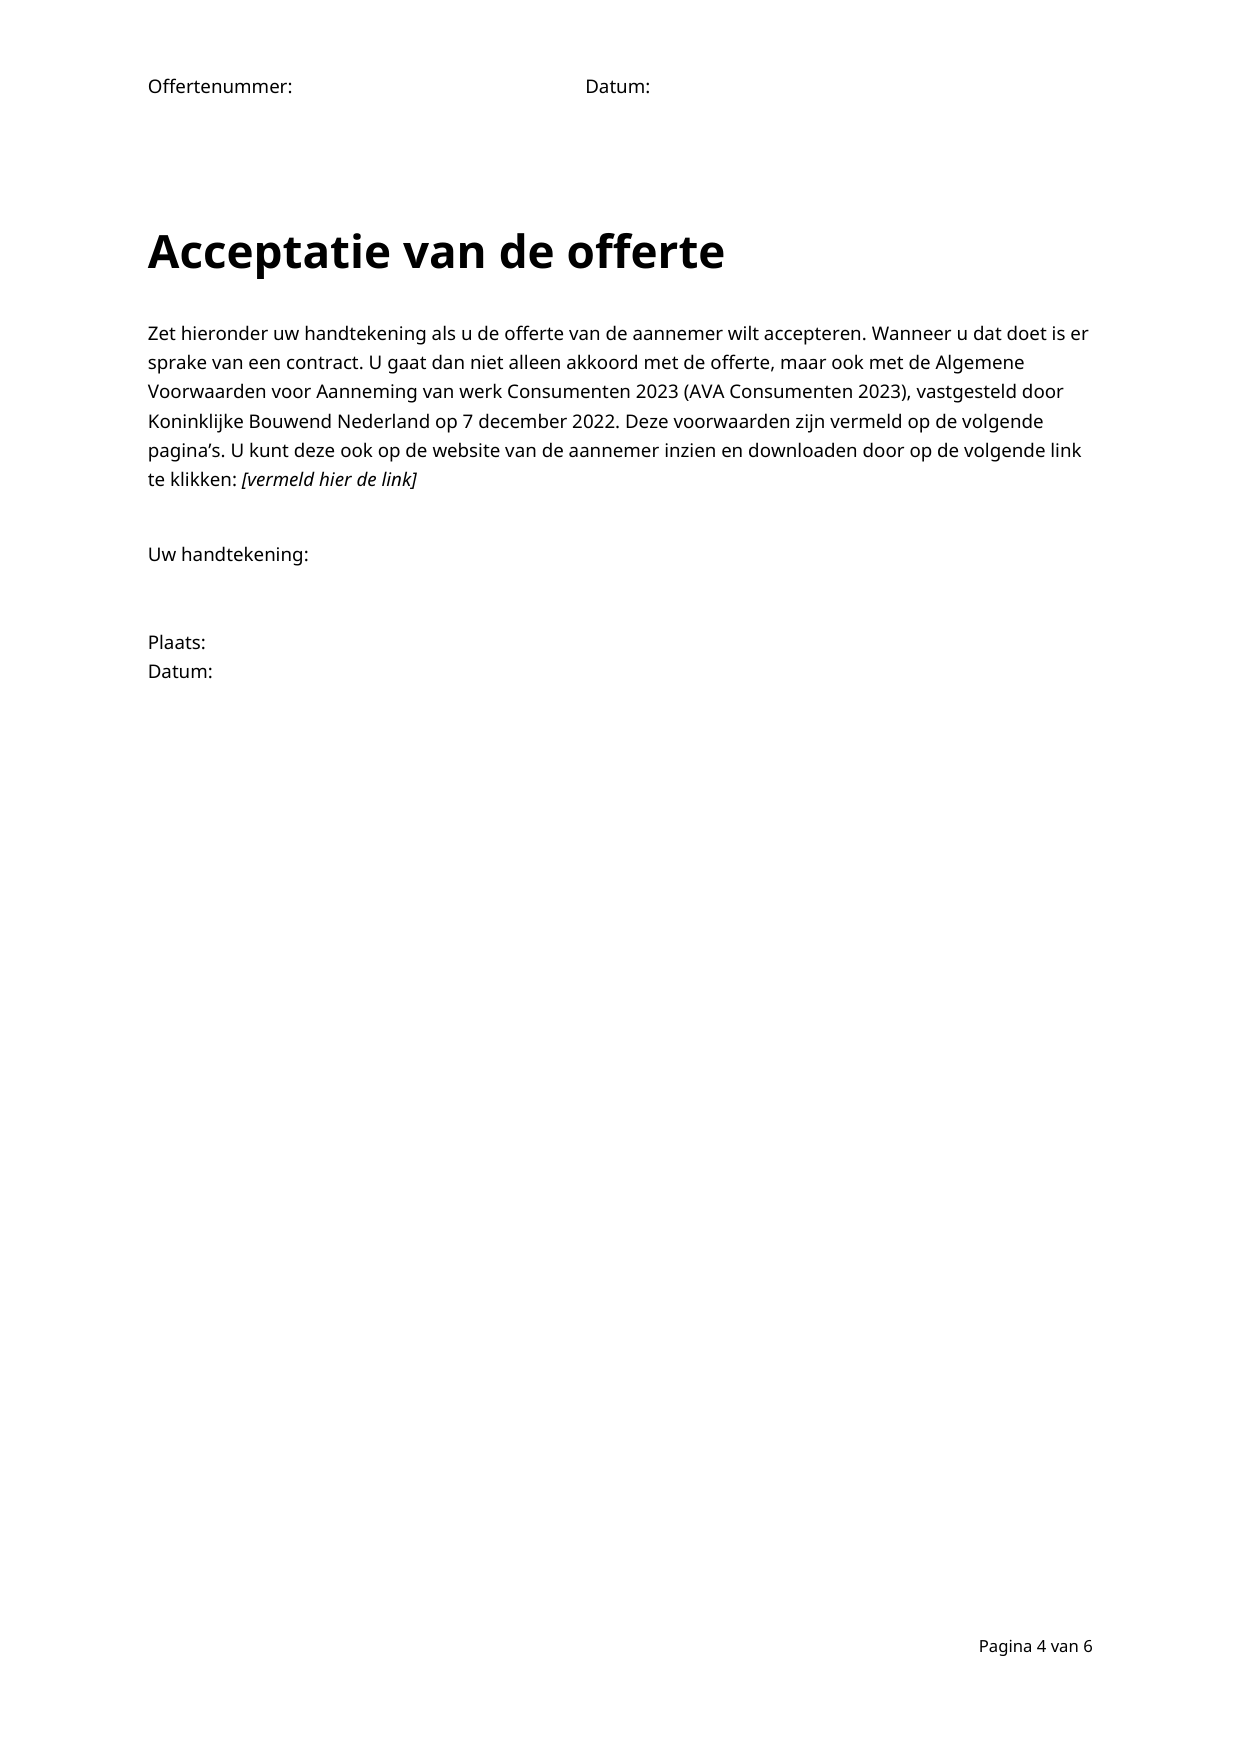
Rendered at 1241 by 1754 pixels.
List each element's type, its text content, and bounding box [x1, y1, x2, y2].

text Zet hieronder uw handtekening als u de offerte van de aannemer wilt accepteren. Wanneer u dat doet is er sprake van een contract. U gaat dan niet alleen akkoord met de offerte, maar ook met de Algemene Voorwaarden voor Aanneming van werk Consumenten 2023 (AVA Consumenten 2023), vastgesteld door Koninklijke Bouwend Nederland op 7 december 2022. Deze voorwaarden zijn vermeld op de volgende pagina’s. U kunt deze ook op de website van de aannemer inzien en downloaden door op de volgende link te klikken: [vermeld hier de link] [148, 320, 1093, 492]
text Uw handtekening: [148, 542, 1093, 567]
text Acceptatie van de offerte [148, 219, 1093, 282]
text Plaats: [148, 629, 1093, 655]
text Datum: [148, 659, 1093, 684]
